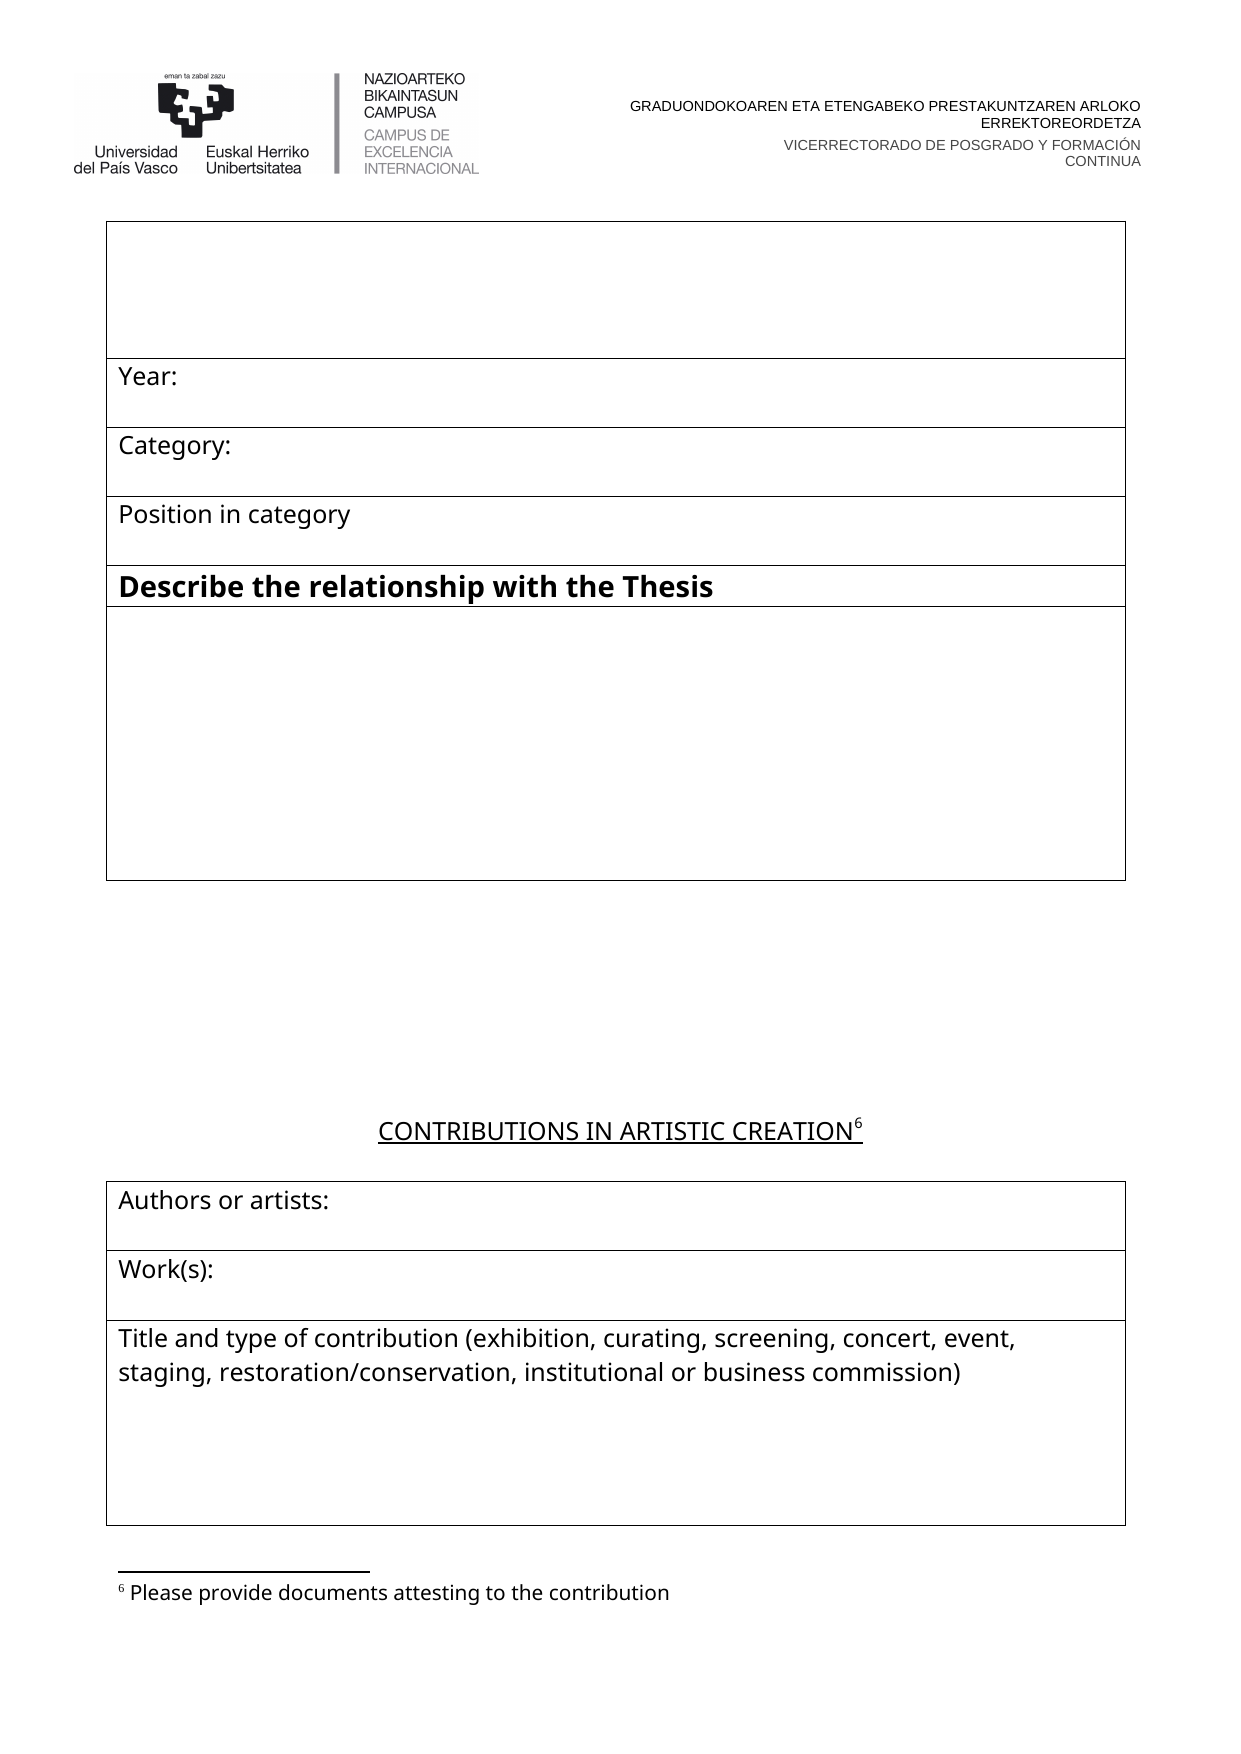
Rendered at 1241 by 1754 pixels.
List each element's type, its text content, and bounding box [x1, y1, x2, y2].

picture [74, 73, 479, 174]
table_header Authors or artists: [107, 1182, 1125, 1250]
text CONTRIBUTIONS IN ARTISTIC CREATION [118, 1113, 1122, 1147]
table_cell [107, 607, 1125, 879]
table_cell Year: [107, 359, 1125, 427]
table_cell [107, 222, 1125, 358]
table_cell Position in category [107, 497, 1125, 565]
table_cell Category: [107, 428, 1125, 496]
table_cell Describe the relationship with the Thesis [107, 566, 1125, 606]
table_cell Title and type of contribution (exhibition, curating, screening, concert, event, staging, restoration/conservation, institutional or business commission) [107, 1321, 1125, 1525]
table_cell Work(s): [107, 1251, 1125, 1319]
